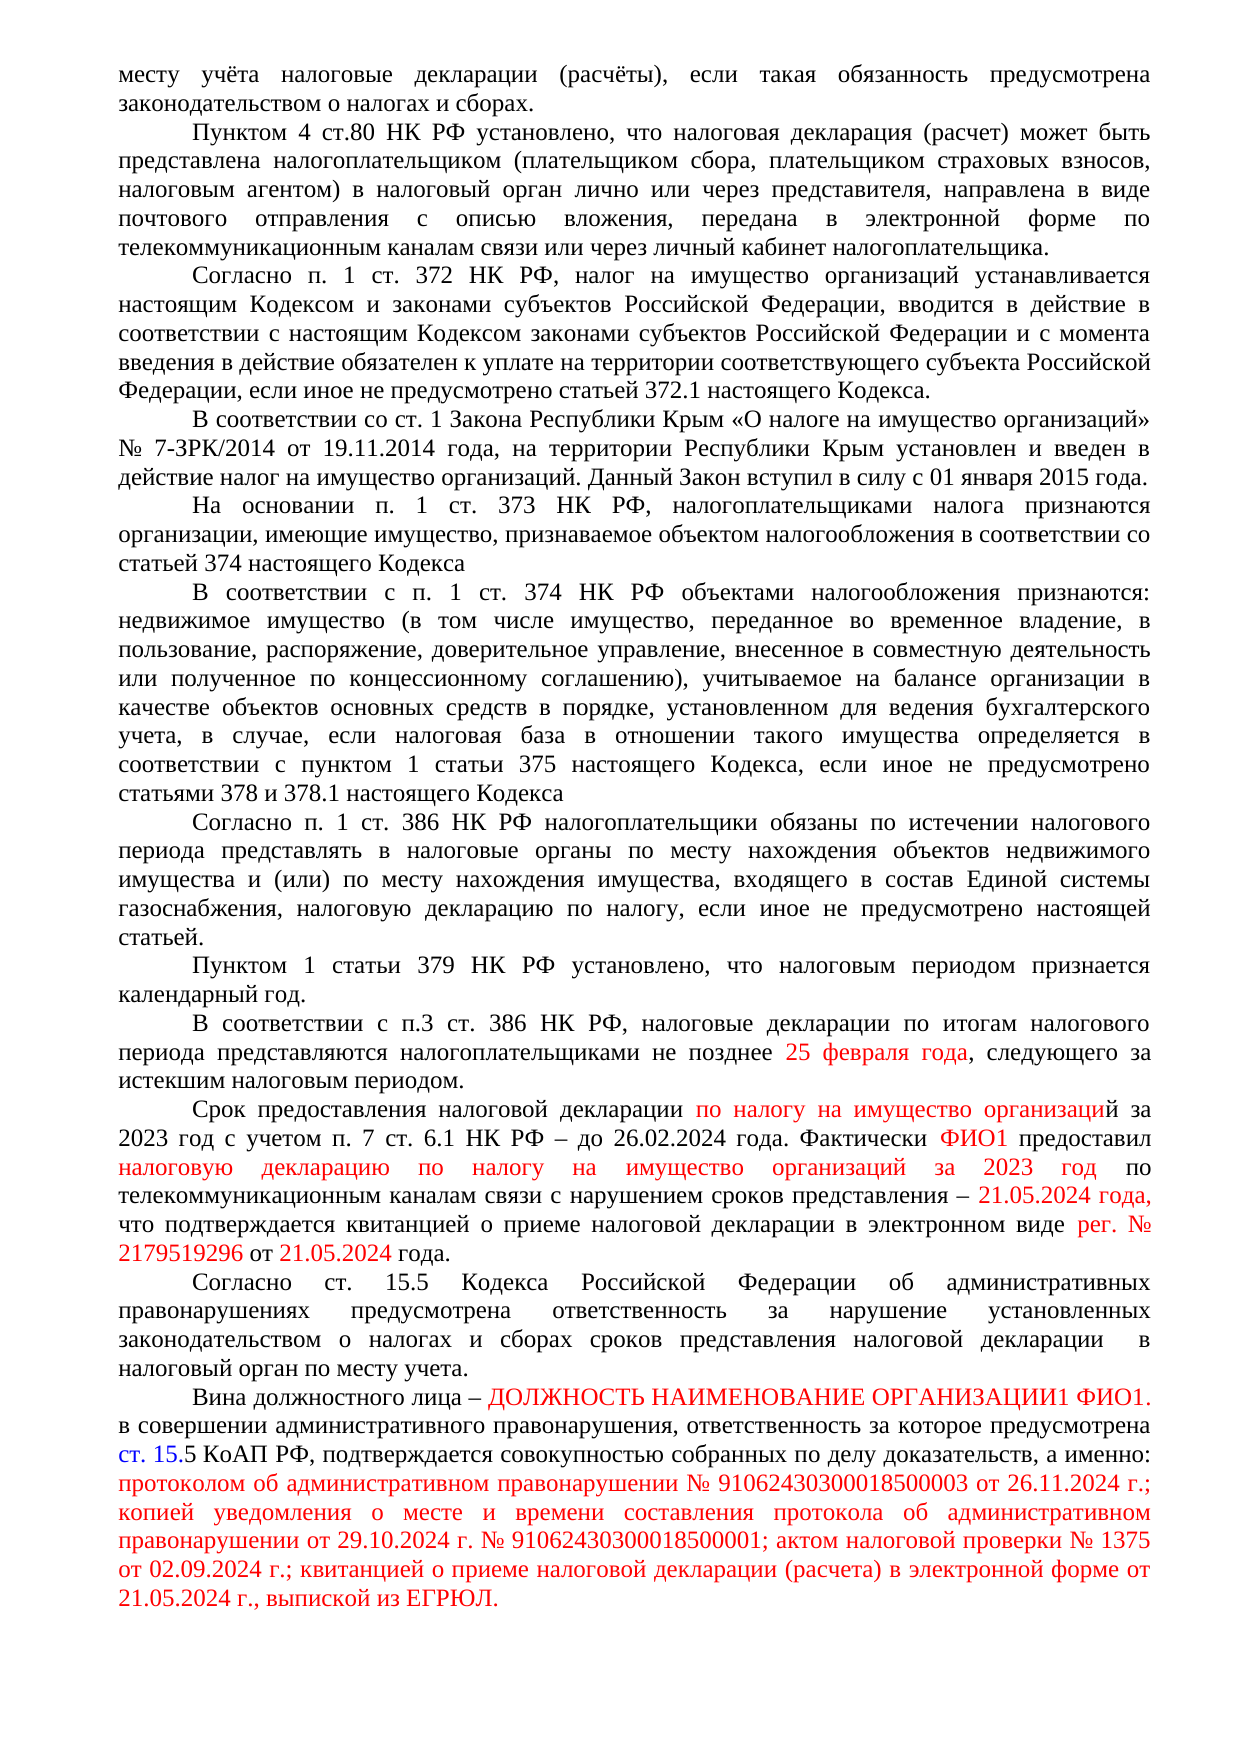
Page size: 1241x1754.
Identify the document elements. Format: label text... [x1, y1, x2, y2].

text Вина должностного лица – ДОЛЖНОСТЬ НАИМЕНОВАНИЕ ОРГАНИЗАЦИИ1 ФИО1. в совершении административного правонарушения, ответственность за которое предусмотрена ст. 15.5 КоАП РФ, подтверждается совокупностью собранных по делу доказательств, а именно: протоколом об административном правонарушении № 91062430300018500003 от 26.11.2024 г.; копией уведомления о месте и времени составления протокола об административном правонарушении от 29.10.2024 г. № 91062430300018500001; актом налоговой проверки № 1375 от 02.09.2024 г.; квитанцией о приеме налоговой декларации (расчета) в электронной форме от 21.05.2024 г., выпиской из ЕГРЮЛ. [118, 1382, 1152, 1612]
text В соответствии со ст. 1 Закона Республики Крым «О налоге на имущество организаций» № 7-ЗРК/2014 от 19.11.2014 года, на территории Республики Крым установлен и введен в действие налог на имущество организаций. Данный Закон вступил в силу с 01 января 2015 года. [118, 404, 1152, 490]
text Пунктом 1 статьи 379 НК РФ установлено, что налоговым периодом признается календарный год. [118, 950, 1152, 1008]
text В соответствии с п.3 ст. 386 НК РФ, налоговые декларации по итогам налогового периода представляются налогоплательщиками не позднее 25 февраля года, следующего за истекшим налоговым периодом. [118, 1008, 1152, 1094]
text Согласно ст. 15.5 Кодекса Российской Федерации об административных правонарушениях предусмотрена ответственность за нарушение установленных законодательством о налогах и сборах сроков представления налоговой декларации в налоговый орган по месту учета. [118, 1267, 1152, 1382]
text Срок предоставления налоговой декларации по налогу на имущество организаций за 2023 год с учетом п. 7 ст. 6.1 НК РФ – до 26.02.2024 года. Фактически ФИО1 предоставил налоговую декларацию по налогу на имущество организаций за 2023 год по телекоммуникационным каналам связи с нарушением сроков представления – 21.05.2024 года, что подтверждается квитанцией о приеме налоговой декларации в электронном виде рег. № 2179519296 от 21.05.2024 года. [118, 1094, 1152, 1267]
text Согласно п. 1 ст. 386 НК РФ налогоплательщики обязаны по истечении налогового периода представлять в налоговые органы по месту нахождения объектов недвижимого имущества и (или) по месту нахождения имущества, входящего в состав Единой системы газоснабжения, налоговую декларацию по налогу, если иное не предусмотрено настоящей статьей. [118, 807, 1152, 950]
text Согласно п. 1 ст. 372 НК РФ, налог на имущество организаций устанавливается настоящим Кодексом и законами субъектов Российской Федерации, вводится в действие в соответствии с настоящим Кодексом законами субъектов Российской Федерации и с момента введения в действие обязателен к уплате на территории соответствующего субъекта Российской Федерации, если иное не предусмотрено статьей 372.1 настоящего Кодекса. [118, 260, 1152, 404]
text В соответствии с п. 1 ст. 374 НК РФ объектами налогообложения признаются: недвижимое имущество (в том числе имущество, переданное во временное владение, в пользование, распоряжение, доверительное управление, внесенное в совместную деятельность или полученное по концессионному соглашению), учитываемое на балансе организации в качестве объектов основных средств в порядке, установленном для ведения бухгалтерского учета, в случае, если налоговая база в отношении такого имущества определяется в соответствии с пунктом 1 статьи 375 настоящего Кодекса, если иное не предусмотрено статьями 378 и 378.1 настоящего Кодекса [118, 577, 1152, 807]
text Пунктом 4 ст.80 НК РФ установлено, что налоговая декларация (расчет) может быть представлена налогоплательщиком (плательщиком сбора, плательщиком страховых взносов, налоговым агентом) в налоговый орган лично или через представителя, направлена в виде почтового отправления с описью вложения, передана в электронной форме по телекоммуникационным каналам связи или через личный кабинет налогоплательщика. [118, 117, 1152, 260]
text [118, 59, 1152, 117]
text На основании п. 1 ст. 373 НК РФ, налогоплательщиками налога признаются организации, имеющие имущество, признаваемое объектом налогообложения в соответствии со статьей 374 настоящего Кодекса [118, 490, 1152, 577]
